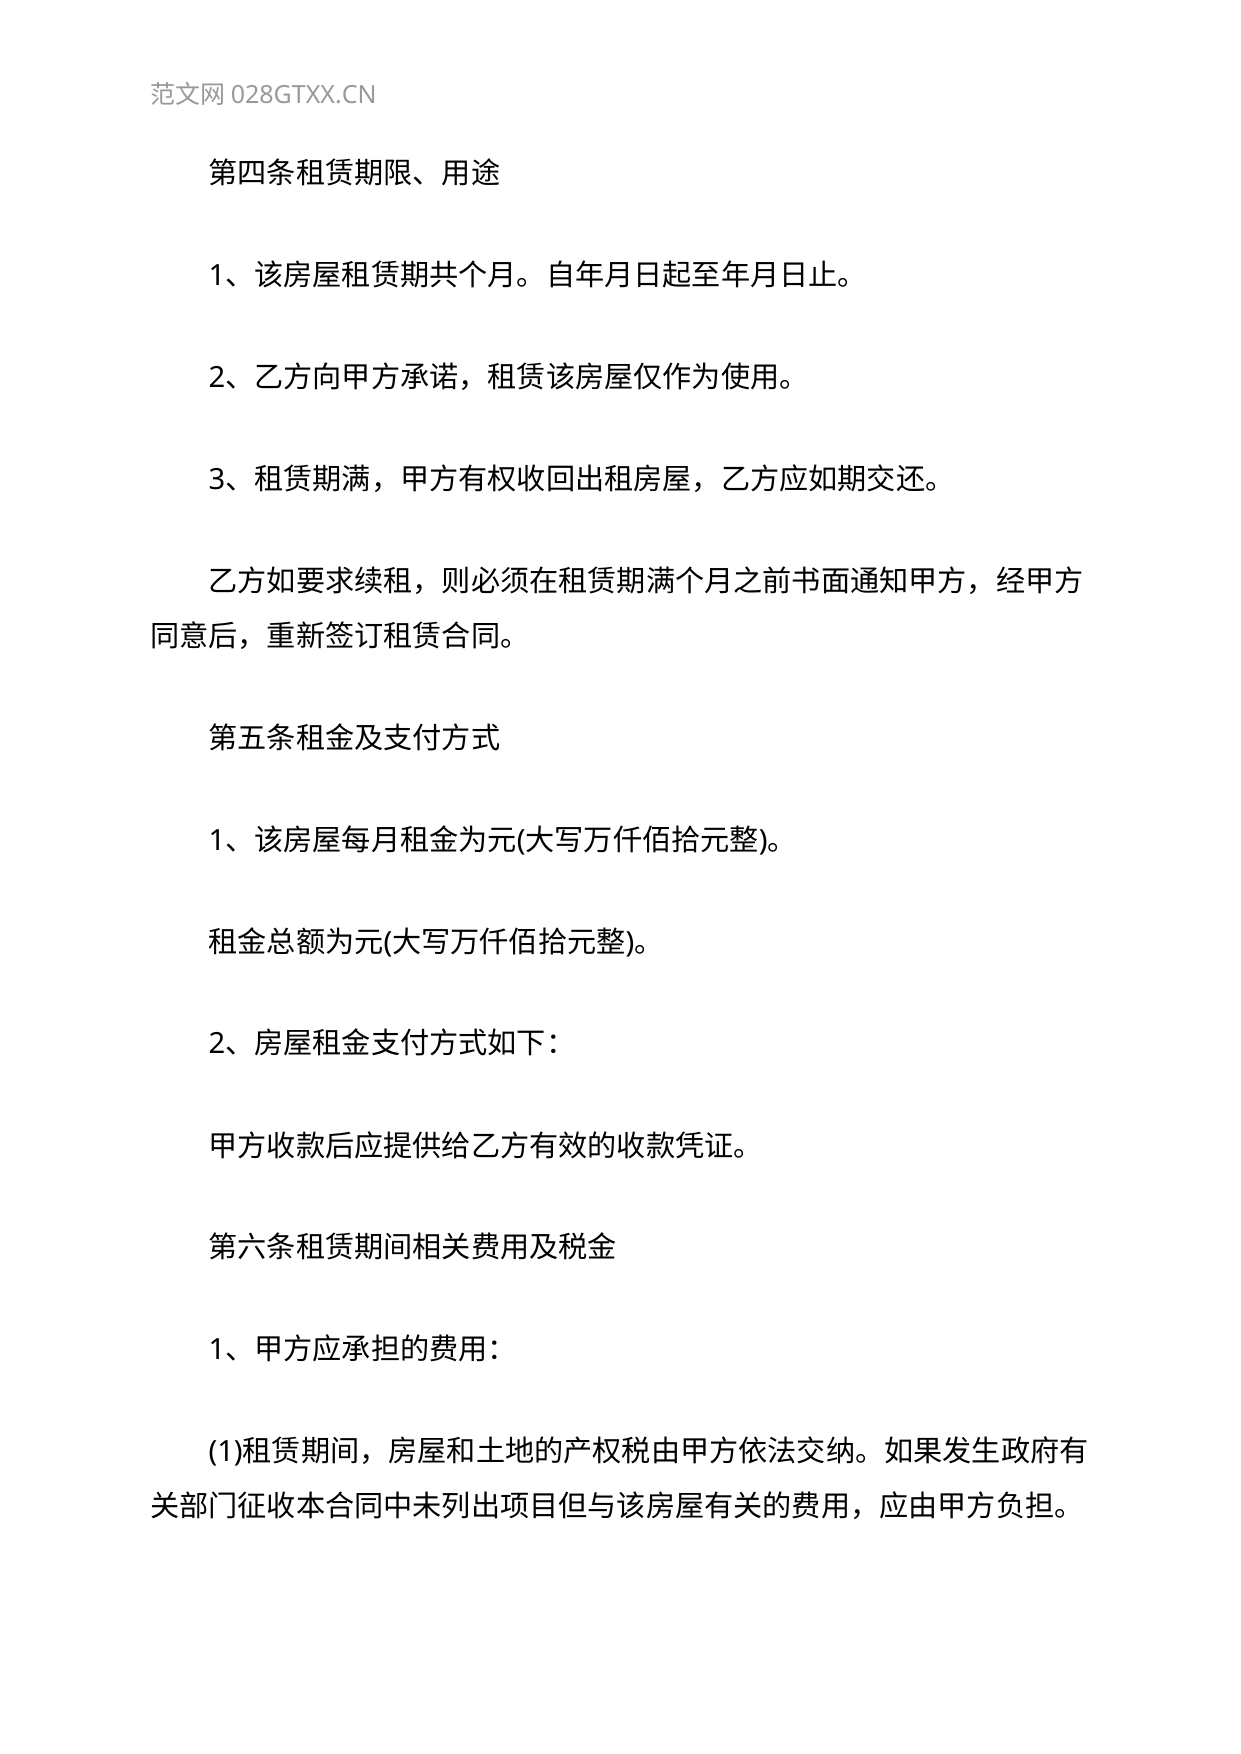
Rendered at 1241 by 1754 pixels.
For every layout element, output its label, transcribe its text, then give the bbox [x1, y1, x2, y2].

text 1、该房屋每月租金为元(大写万仟佰拾元整)。 [150, 816, 1090, 858]
text 2、乙方向甲方承诺，租赁该房屋仅作为使用。 [150, 354, 1090, 396]
text 2、房屋租金支付方式如下： [150, 1020, 1090, 1062]
text 甲方收款后应提供给乙方有效的收款凭证。 [150, 1122, 1090, 1164]
text 乙方如要求续租，则必须在租赁期满个月之前书面通知甲方，经甲方同意后，重新签订租赁合同。 [150, 558, 1090, 655]
text 第六条租赁期间相关费用及税金 [150, 1224, 1090, 1266]
text 第四条租赁期限、用途 [150, 150, 1090, 192]
text (1)租赁期间，房屋和土地的产权税由甲方依法交纳。如果发生政府有关部门征收本合同中未列出项目但与该房屋有关的费用，应由甲方负担。 [150, 1428, 1090, 1525]
text 1、该房屋租赁期共个月。自年月日起至年月日止。 [150, 252, 1090, 294]
text 第五条租金及支付方式 [150, 714, 1090, 757]
text 1、甲方应承担的费用： [150, 1326, 1090, 1368]
text 3、租赁期满，甲方有权收回出租房屋，乙方应如期交还。 [150, 456, 1090, 498]
text 租金总额为元(大写万仟佰拾元整)。 [150, 918, 1090, 961]
